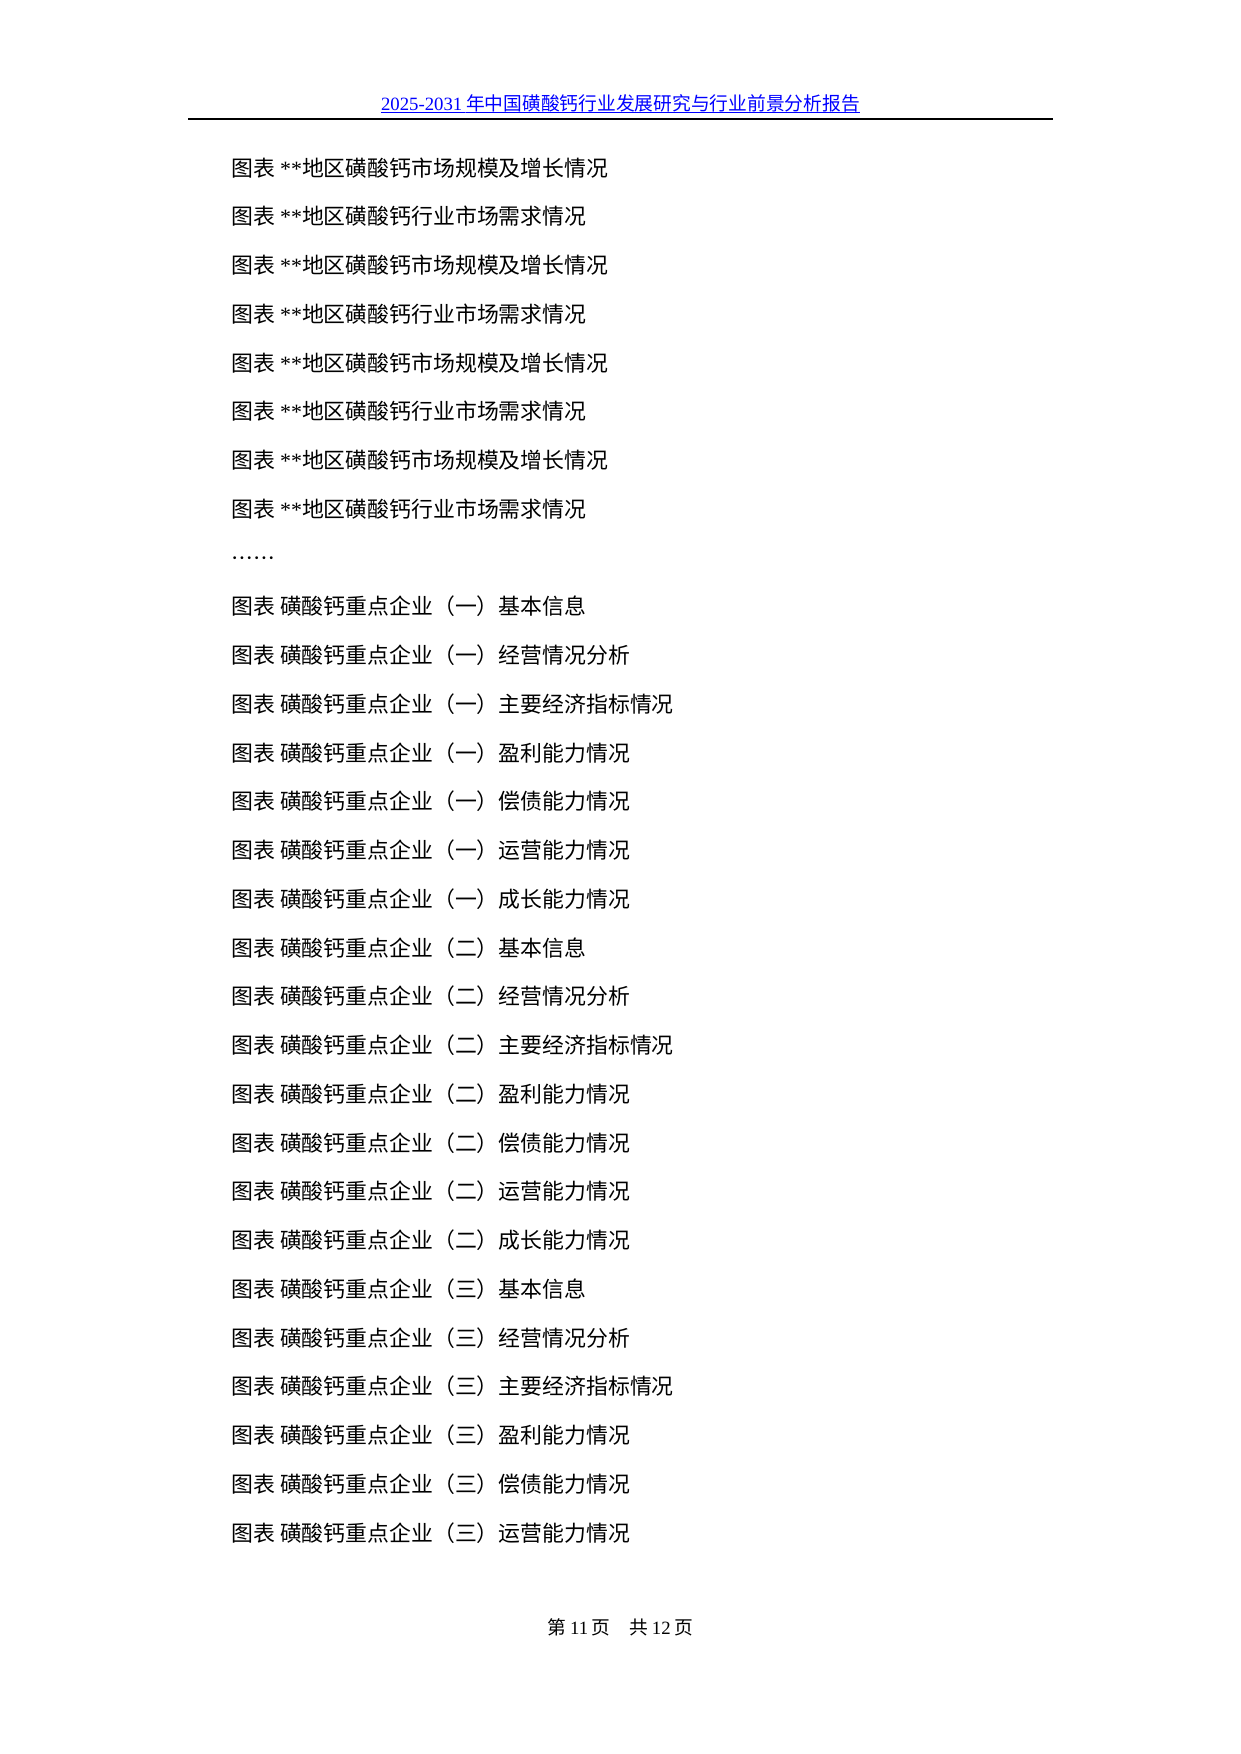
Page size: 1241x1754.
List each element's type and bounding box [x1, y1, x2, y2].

text [187, 150, 1053, 1548]
